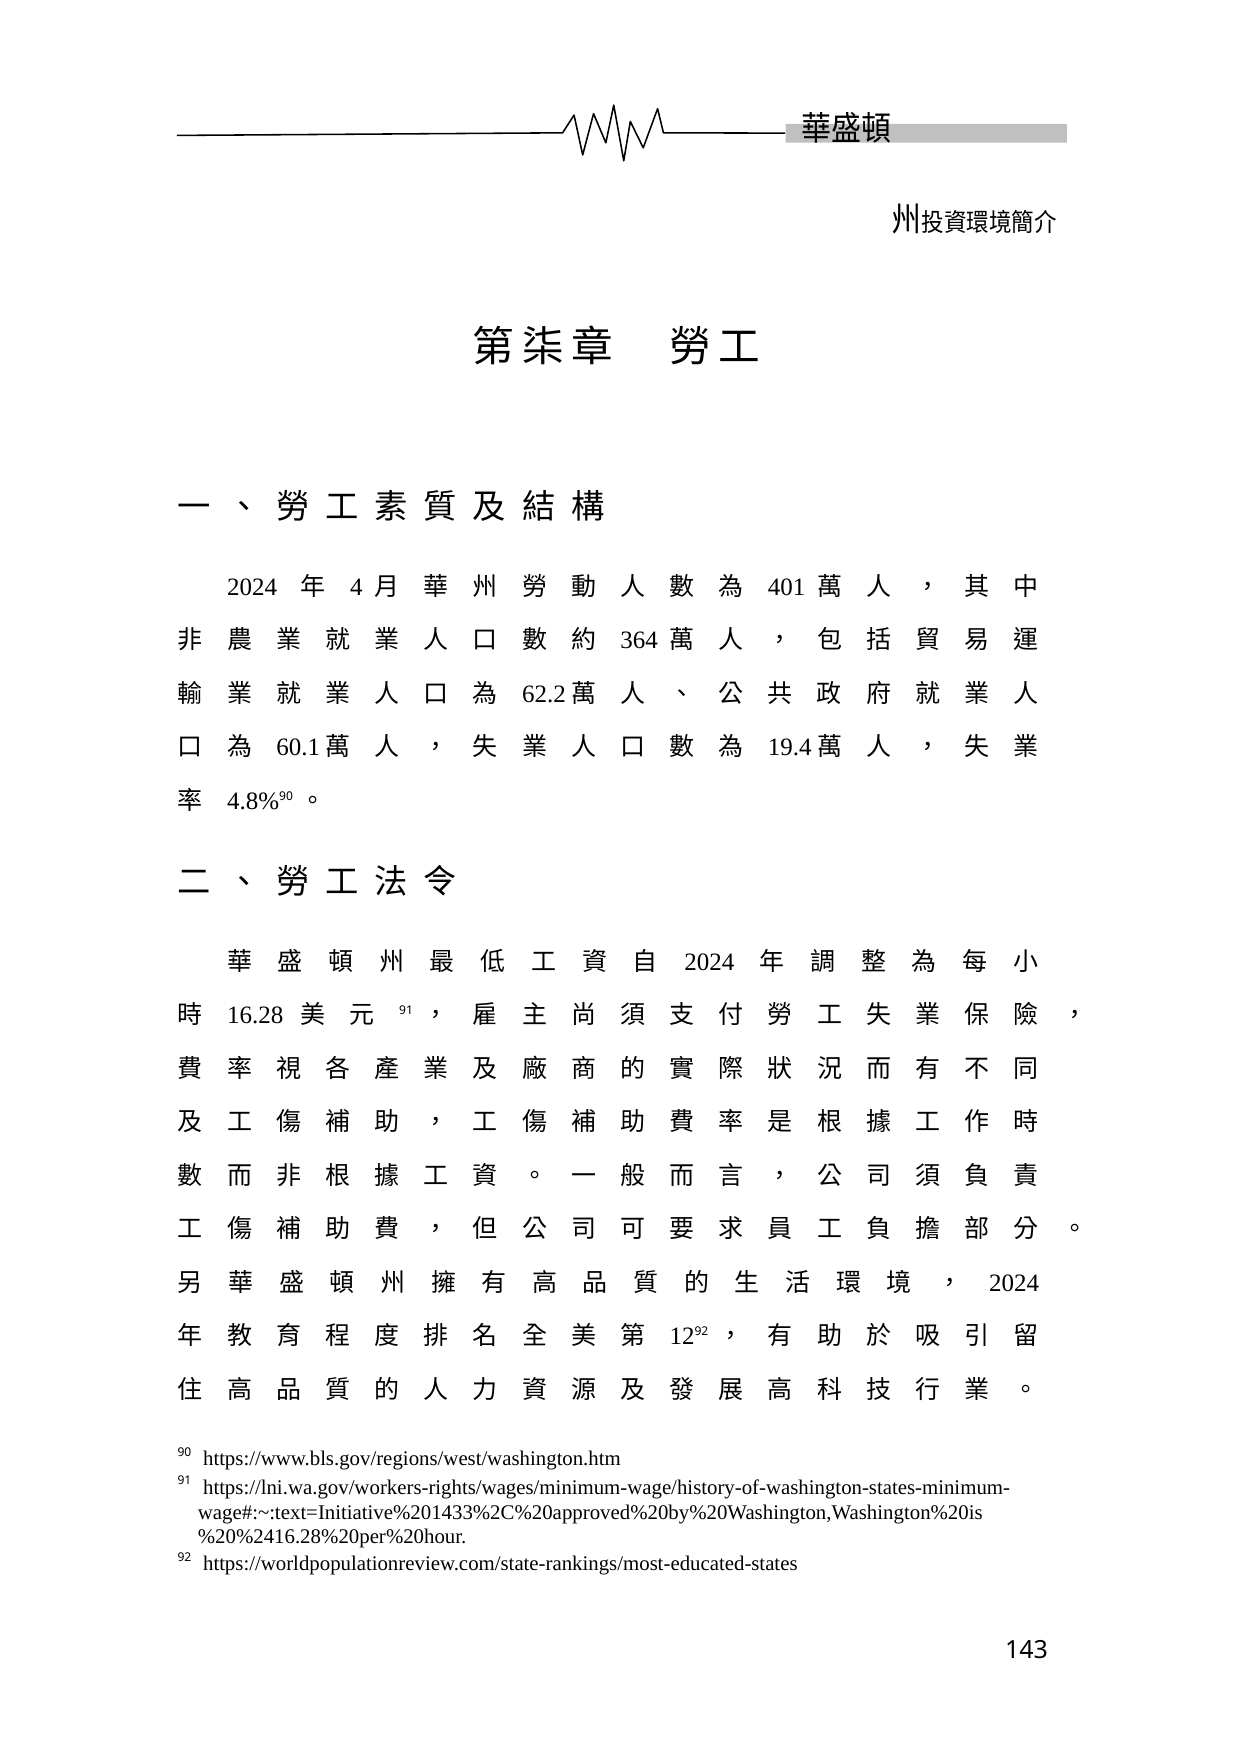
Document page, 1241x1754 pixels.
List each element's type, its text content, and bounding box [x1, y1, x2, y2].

text 二、勞工法令 [178, 852, 1063, 906]
text 2024年4月華州勞動人數為401萬人，其中非農業就業人口數約364萬人，包括貿易運輸業就業人口為62.2萬人、公共政府就業人口為60.1萬人，失業人口數為19.4萬人，失業率4.8%。 [178, 557, 1063, 825]
text 第柒章 勞工 [178, 290, 1063, 397]
text 華盛頓州最低工資自2024年調整為每小時16.28美元，雇主尚須支付勞工失業保險，費率視各產業及廠商的實際狀況而有不同及工傷補助，工傷補助費率是根據工作時數而非根據工資。一般而言，公司須負責工傷補助費，但公司可要求員工負擔部分。另華盛頓州擁有高品質的生活環境，2024年教育程度排名全美第12，有助於吸引留住高品質的人力資源及發展高科技行業。 [178, 932, 1063, 1414]
text 一、勞工素質及結構 [178, 477, 1063, 531]
